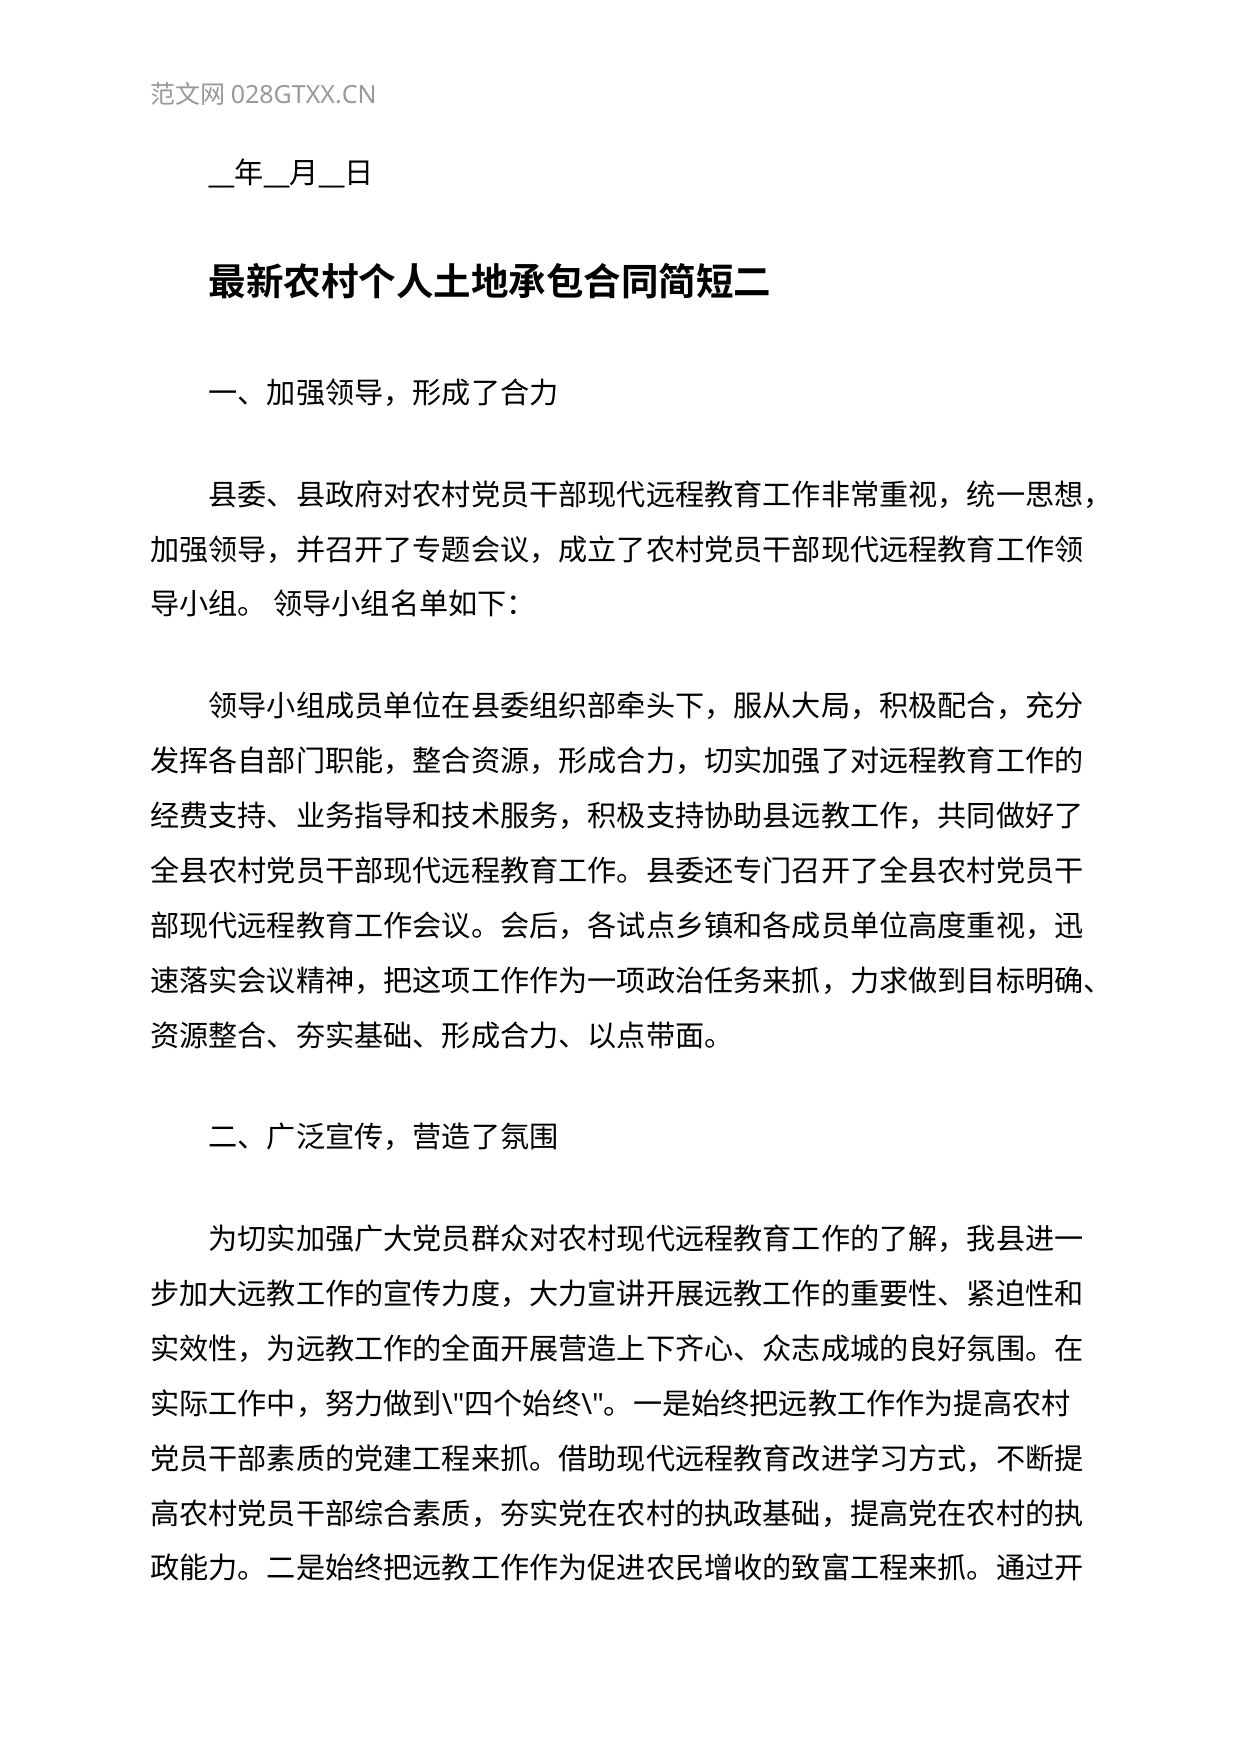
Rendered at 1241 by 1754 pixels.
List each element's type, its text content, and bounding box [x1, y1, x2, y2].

text 一、加强领导，形成了合力 [150, 369, 1090, 412]
text 领导小组成员单位在县委组织部牵头下，服从大局，积极配合，充分发挥各自部门职能，整合资源，形成合力，切实加强了对远程教育工作的经费支持、业务指导和技术服务，积极支持协助县远教工作，共同做好了全县农村党员干部现代远程教育工作。县委还专门召开了全县农村党员干部现代远程教育工作会议。会后，各试点乡镇和各成员单位高度重视，迅速落实会议精神，把这项工作作为一项政治任务来抓，力求做到目标明确、资源整合、夯实基础、形成合力、以点带面。 [150, 683, 1090, 1054]
text 最新农村个人土地承包合同简短二 [150, 252, 1090, 306]
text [150, 1216, 1090, 1587]
text 县委、县政府对农村党员干部现代远程教育工作非常重视，统一思想，加强领导，并召开了专题会议，成立了农村党员干部现代远程教育工作领导小组。 领导小组名单如下： [150, 471, 1090, 623]
text __年__月__日 [150, 150, 1090, 192]
text 二、广泛宣传，营造了氛围 [150, 1114, 1090, 1156]
